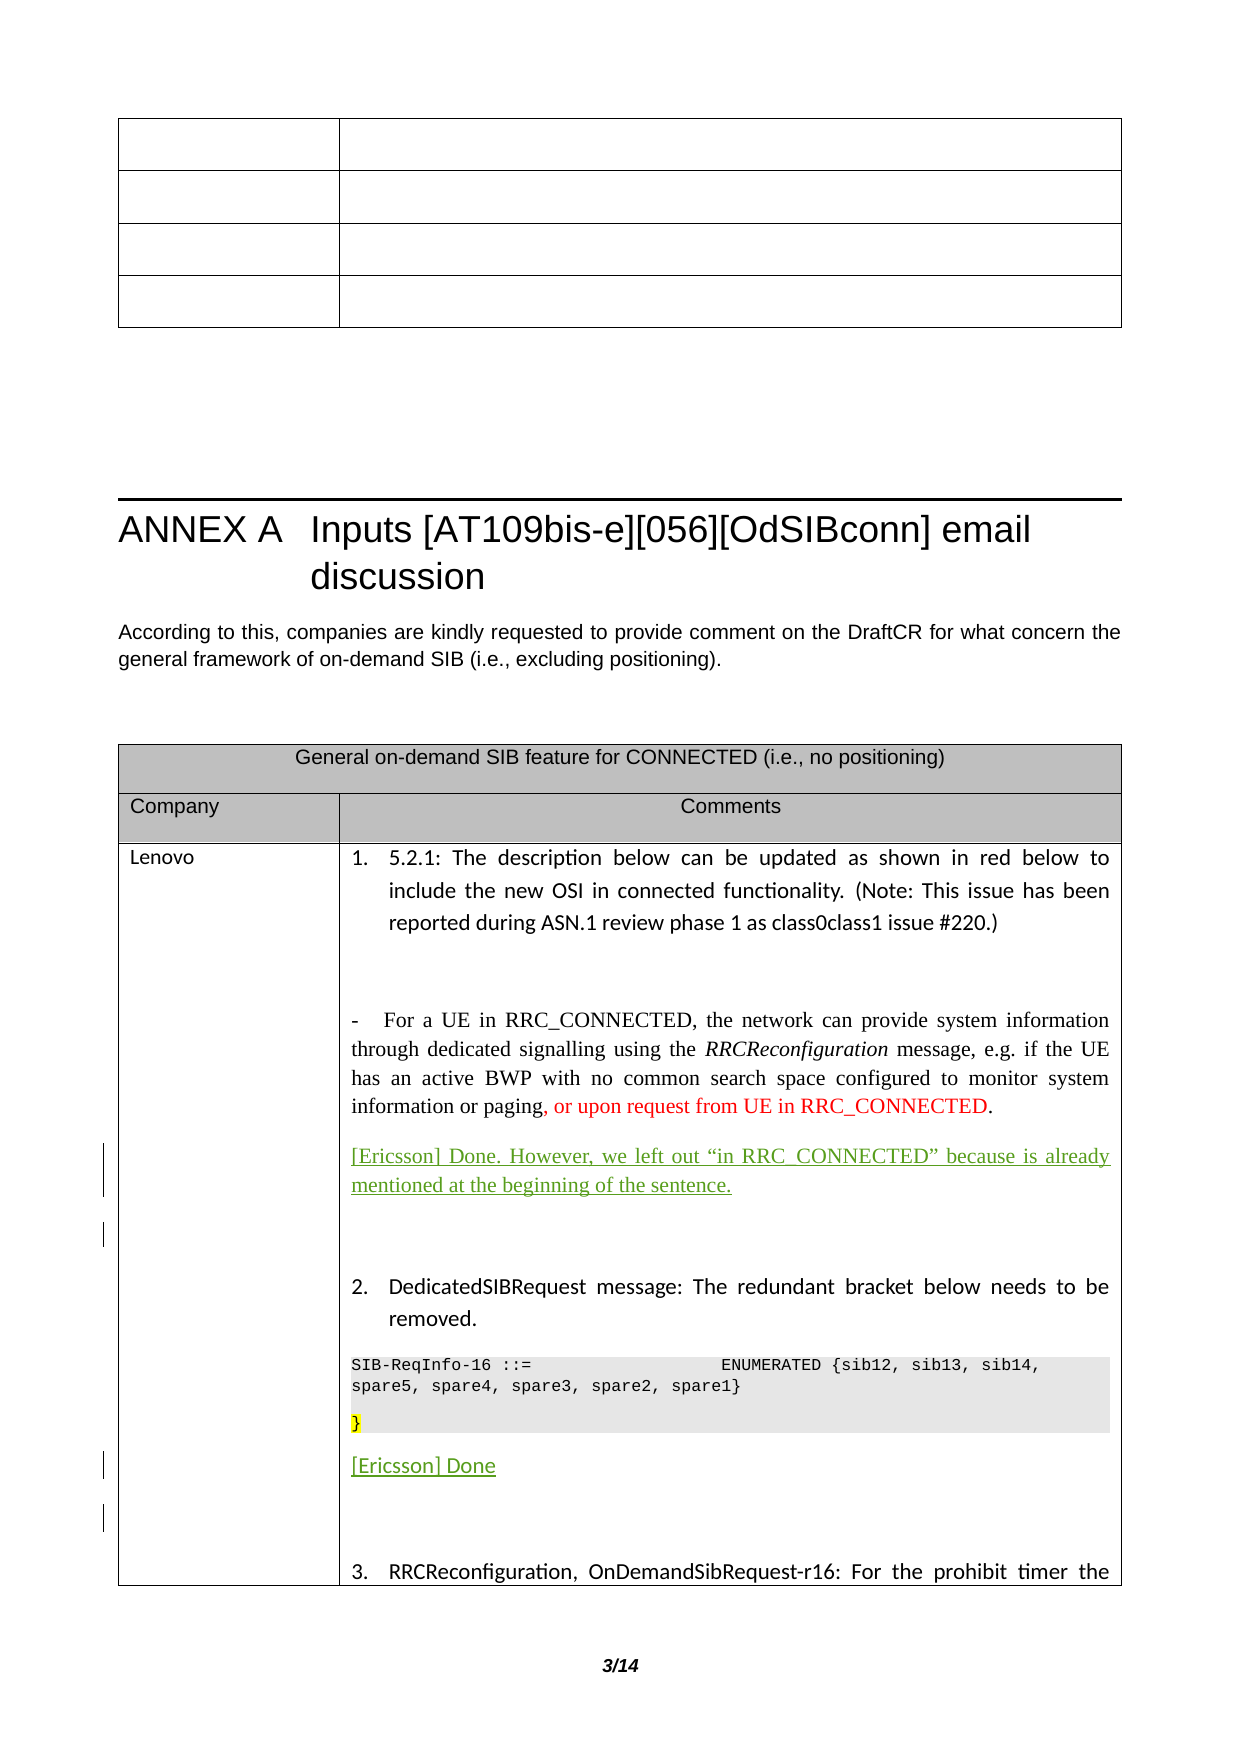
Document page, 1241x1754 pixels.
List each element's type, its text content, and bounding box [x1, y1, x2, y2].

subtitle ANNEX A Inputs [AT109bis-e][056][OdSIBconn] email discussion [118, 501, 1122, 597]
text According to this, companies are kindly requested to provide comment on the DraftCR for what concern the general framework of on-demand SIB (i.e., excluding positioning). [118, 619, 1122, 671]
table_cell Comments [340, 794, 1121, 842]
table_cell [340, 119, 1121, 170]
table_cell Lenovo [119, 844, 339, 1585]
table_cell Company [119, 794, 339, 842]
table_cell [340, 224, 1121, 275]
table_header General on-demand SIB feature for CONNECTED (i.e., no positioning) [119, 745, 1121, 793]
table_cell [119, 224, 339, 275]
table_cell [340, 276, 1121, 327]
table_cell [119, 276, 339, 327]
table_cell [119, 119, 339, 170]
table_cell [340, 844, 1121, 1585]
table_cell [340, 171, 1121, 223]
table_cell [119, 171, 339, 223]
